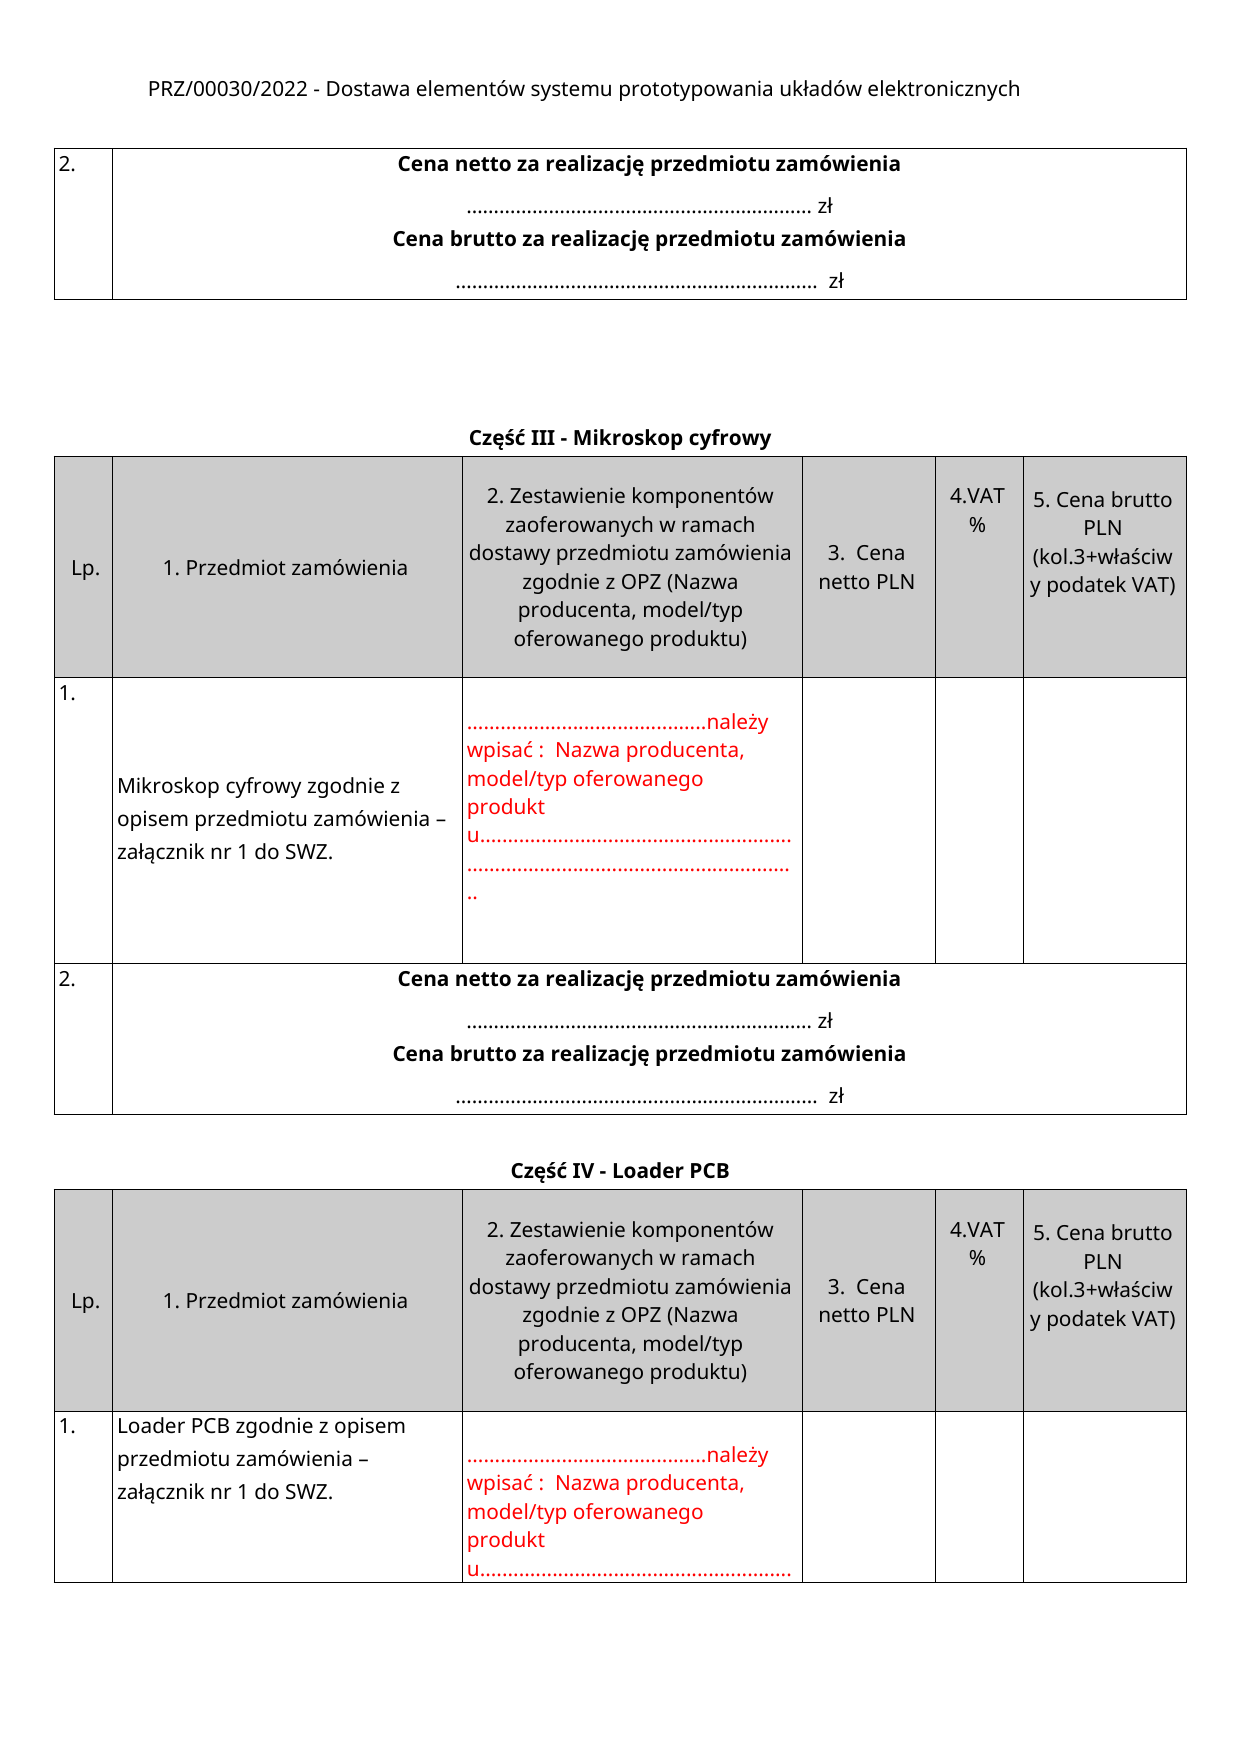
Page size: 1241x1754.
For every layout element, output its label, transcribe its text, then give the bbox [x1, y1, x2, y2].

table_cell [803, 678, 935, 963]
table_cell [1024, 1412, 1186, 1582]
table_header 3. Cena netto PLN [803, 1190, 935, 1411]
table_cell [803, 1412, 935, 1582]
table_cell Cena netto za realizację przedmiotu zamówienia ……………………………………………………… zł Cena brutto za realizację przedmiotu zamówienia ………………………………………………………… zł [113, 149, 1186, 299]
table_header 2. Zestawienie komponentów zaoferowanych w ramach dostawy przedmiotu zamówienia zgodnie z OPZ (Nazwa producenta, model/typ oferowanego produktu) [463, 1190, 802, 1411]
table_cell 1. [55, 1412, 112, 1582]
table_header 4.VAT % [936, 457, 1023, 677]
text Część IV - Loader PCB [148, 1156, 1093, 1185]
table_cell 2. [55, 149, 112, 299]
table_cell 2. [55, 964, 112, 1114]
table_header 2. Zestawienie komponentów zaoferowanych w ramach dostawy przedmiotu zamówienia zgodnie z OPZ (Nazwa producenta, model/typ oferowanego produktu) [463, 457, 802, 677]
table_cell [936, 1412, 1023, 1582]
table_cell [1024, 678, 1186, 963]
text Część III - Mikroskop cyfrowy [148, 423, 1093, 451]
table_header 1. Przedmiot zamówienia [113, 1190, 462, 1411]
table_header 4.VAT % [936, 1190, 1023, 1411]
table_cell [113, 1412, 462, 1582]
table_header 5. Cena brutto PLN (kol.3+właściwy podatek VAT) [1024, 457, 1186, 677]
table_header Lp. [55, 457, 112, 677]
table_cell 1. [55, 678, 112, 963]
table_cell Cena netto za realizację przedmiotu zamówienia ……………………………………………………… zł Cena brutto za realizację przedmiotu zamówienia ………………………………………………………… zł [113, 964, 1186, 1114]
table_cell Mikroskop cyfrowy zgodnie z opisem przedmiotu zamówienia – załącznik nr 1 do SWZ. [113, 678, 462, 963]
table_header 5. Cena brutto PLN (kol.3+właściwy podatek VAT) [1024, 1190, 1186, 1411]
table_header 3. Cena netto PLN [803, 457, 935, 677]
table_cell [463, 1412, 802, 1582]
table_header 1. Przedmiot zamówienia [113, 457, 462, 677]
table_cell [936, 678, 1023, 963]
table_header Lp. [55, 1190, 112, 1411]
